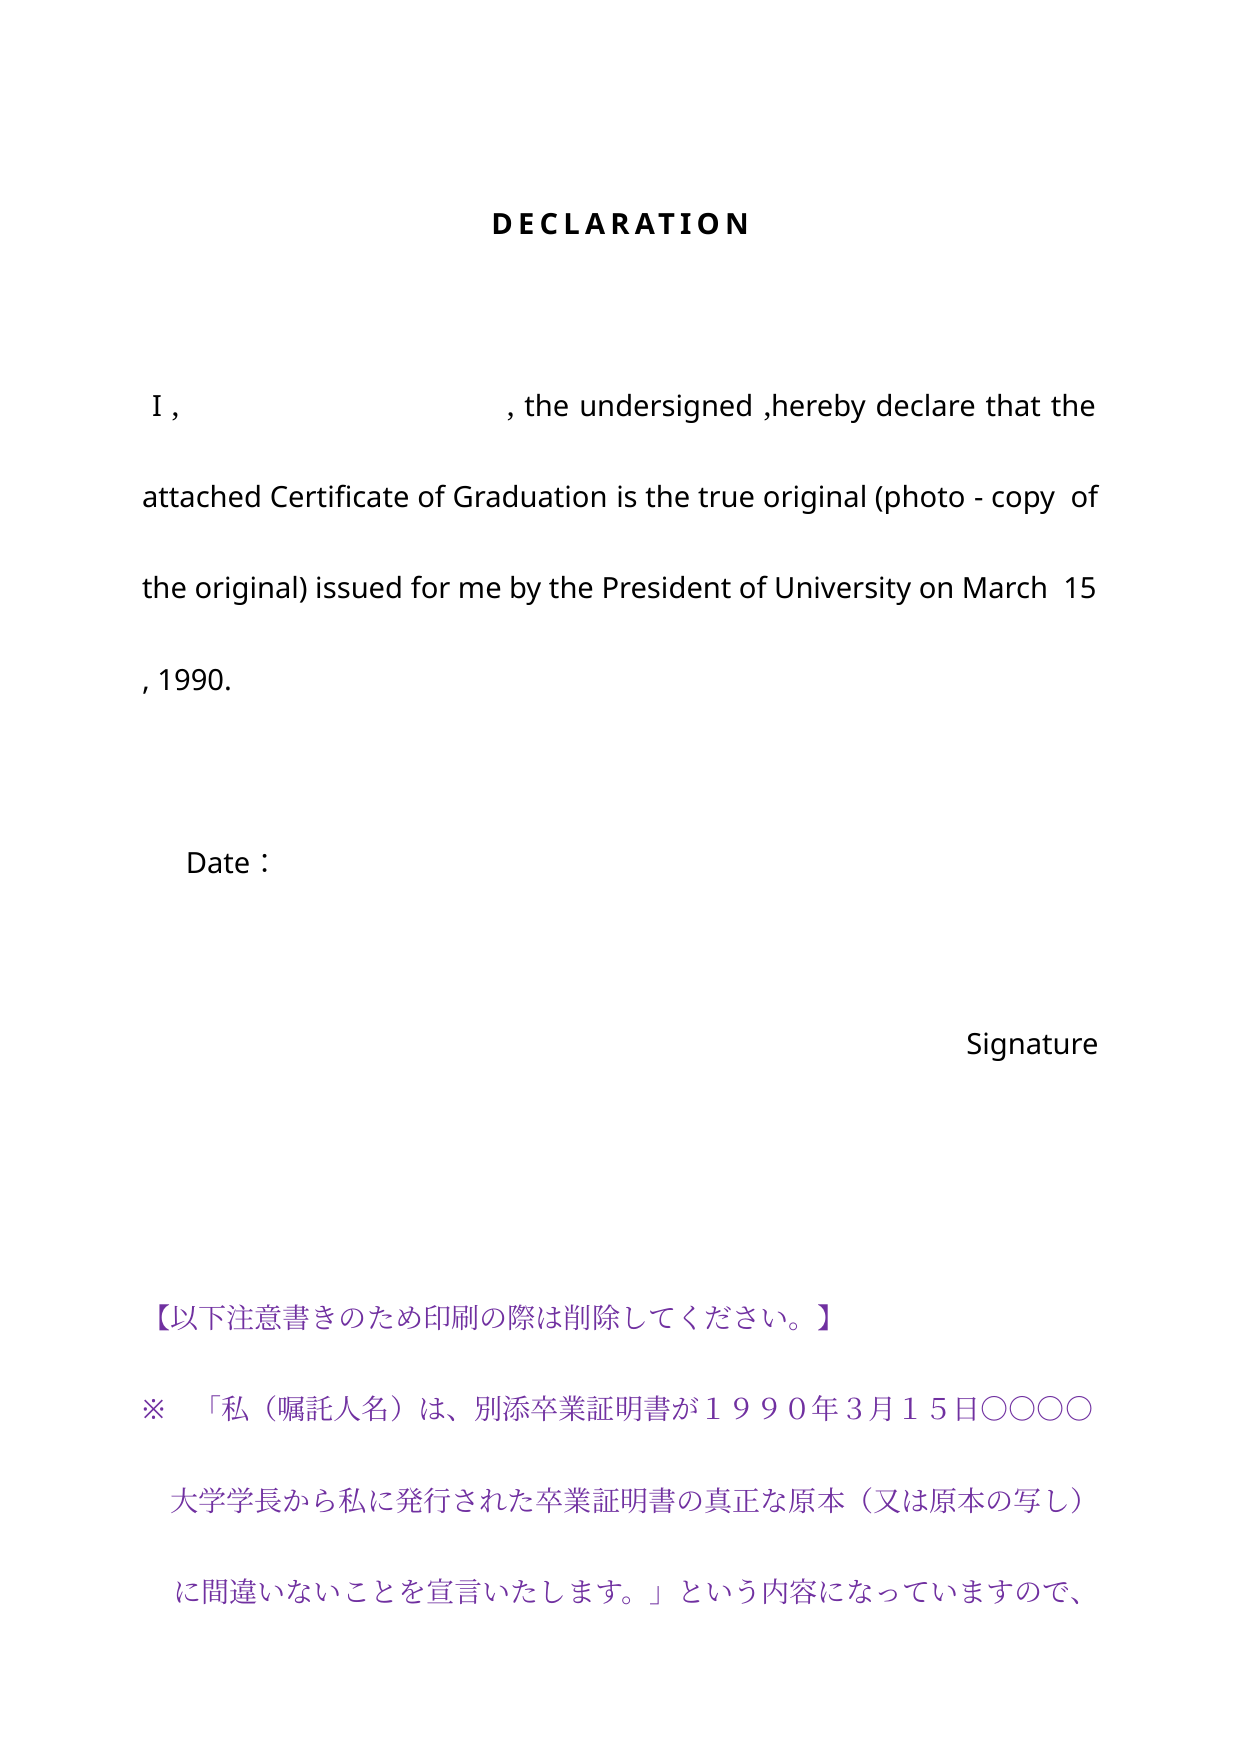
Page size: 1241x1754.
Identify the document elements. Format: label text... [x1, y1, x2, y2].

text 【以下注意書きのため印刷の際は削除してください。】 [142, 1271, 1098, 1362]
text Date： [142, 815, 1098, 906]
text Signature [142, 998, 1098, 1271]
text ※ 「私（嘱託人名）は、別添卒業証明書が１９９０年３月１５日○○○○ [142, 1362, 1098, 1453]
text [173, 1544, 1098, 1636]
text 大学学長から私に発行された卒業証明書の真正な原本（又は原本の写し） [142, 1453, 1098, 1544]
text DECLARATION [142, 177, 1098, 268]
text I , , the undersigned ,hereby declare that the attached Certificate of Graduation is the true original (photo ‐ copy of the original) issued for me by the President of University on March 15 , 1990. [142, 359, 1098, 724]
